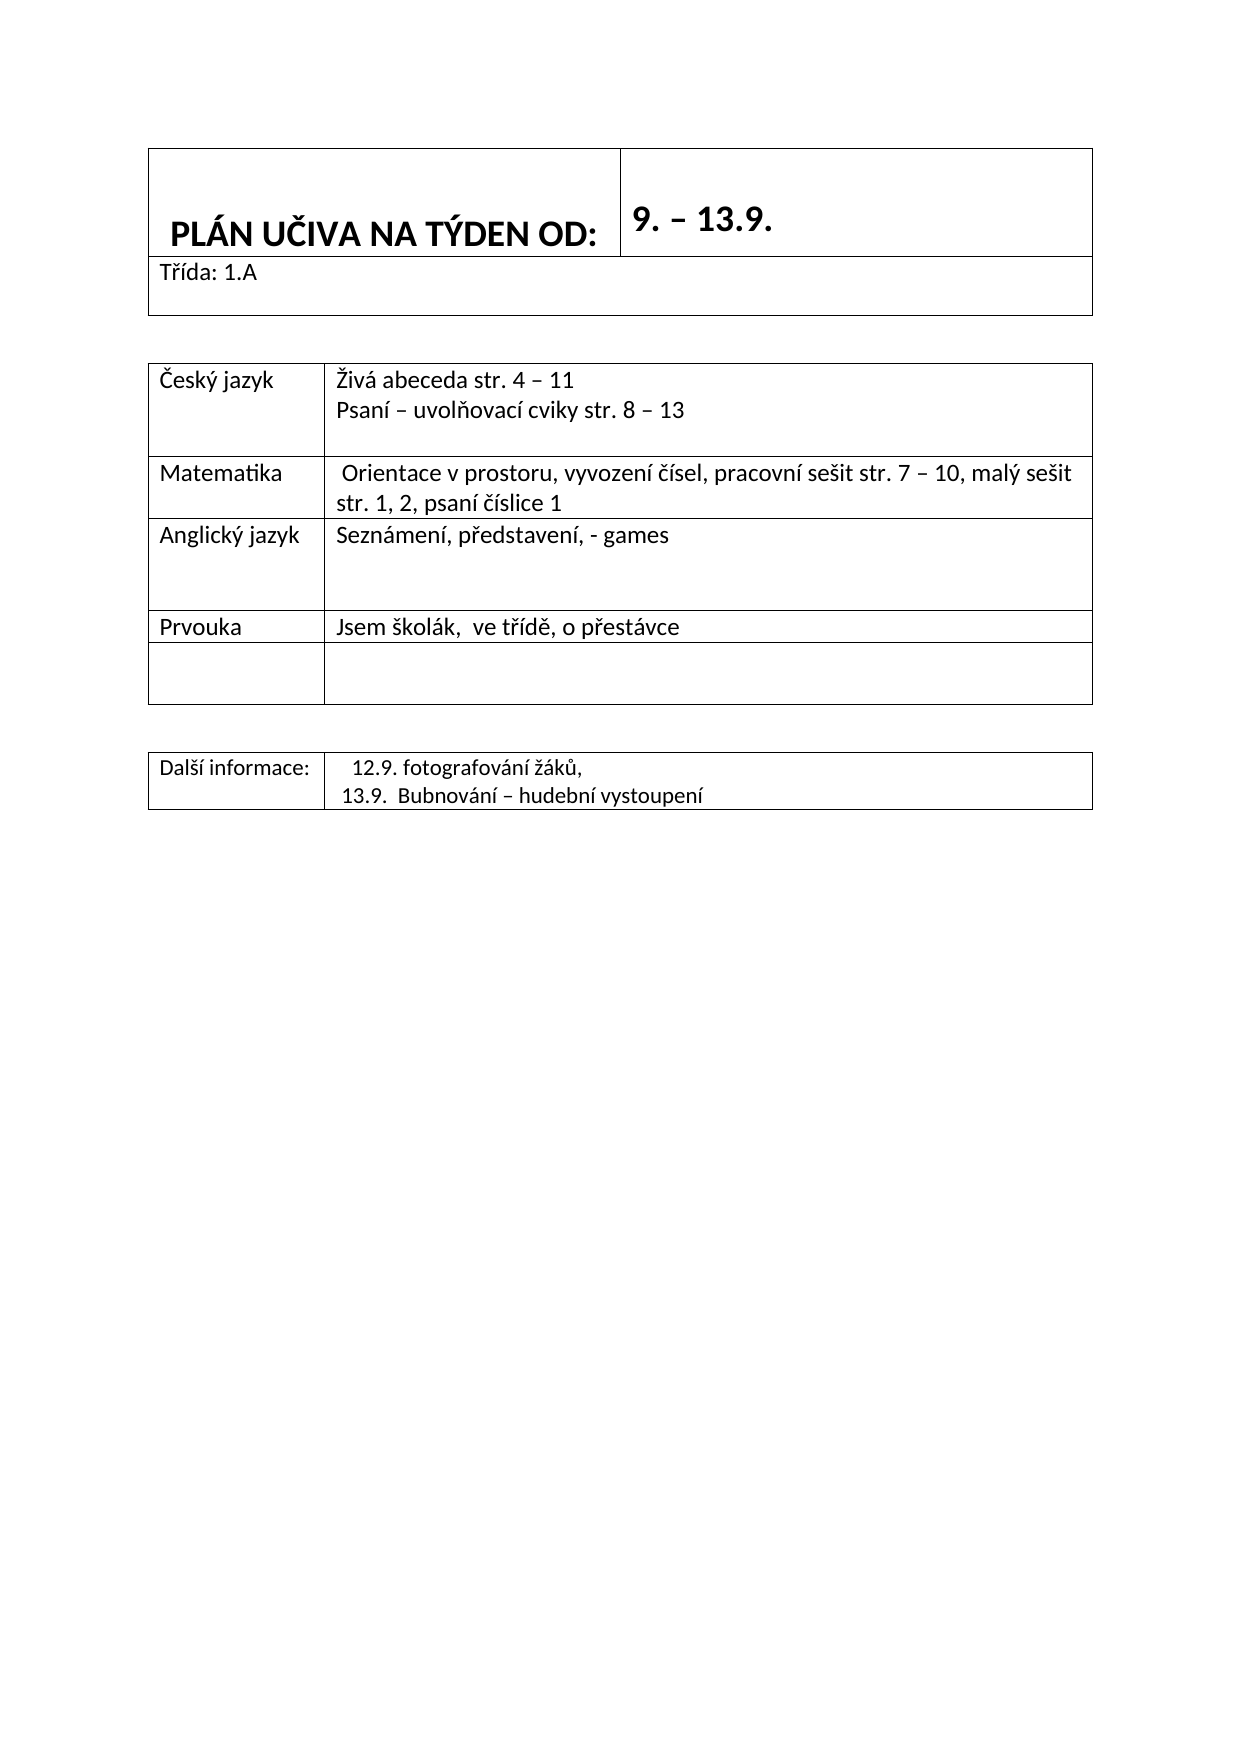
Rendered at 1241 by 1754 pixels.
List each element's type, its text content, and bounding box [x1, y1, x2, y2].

table_header Další informace: [149, 753, 324, 809]
table_cell Orientace v prostoru, vyvození čísel, pracovní sešit str. 7 – 10, malý sešit str. 1, 2, psaní číslice 1 [325, 457, 1092, 518]
table_cell Seznámení, představení, - games [325, 519, 1092, 610]
table_cell Matematika [149, 457, 324, 518]
table_header 9. – 13.9. [621, 149, 1092, 256]
table_cell [149, 643, 324, 704]
table_header Český jazyk [149, 364, 324, 456]
table_cell Třída: 1.A [149, 257, 1092, 315]
table_cell Anglický jazyk [149, 519, 324, 610]
table_header Živá abeceda str. 4 – 11 Psaní – uvolňovací cviky str. 8 – 13 [325, 364, 1092, 456]
table_cell Prvouka [149, 611, 324, 642]
table_cell Jsem školák, ve třídě, o přestávce [325, 611, 1092, 642]
table_header PLÁN UČIVA NA TÝDEN OD: [149, 149, 620, 256]
table_cell [325, 643, 1092, 704]
table_header 12.9. fotografování žáků, 13.9. Bubnování – hudební vystoupení [325, 753, 1092, 809]
